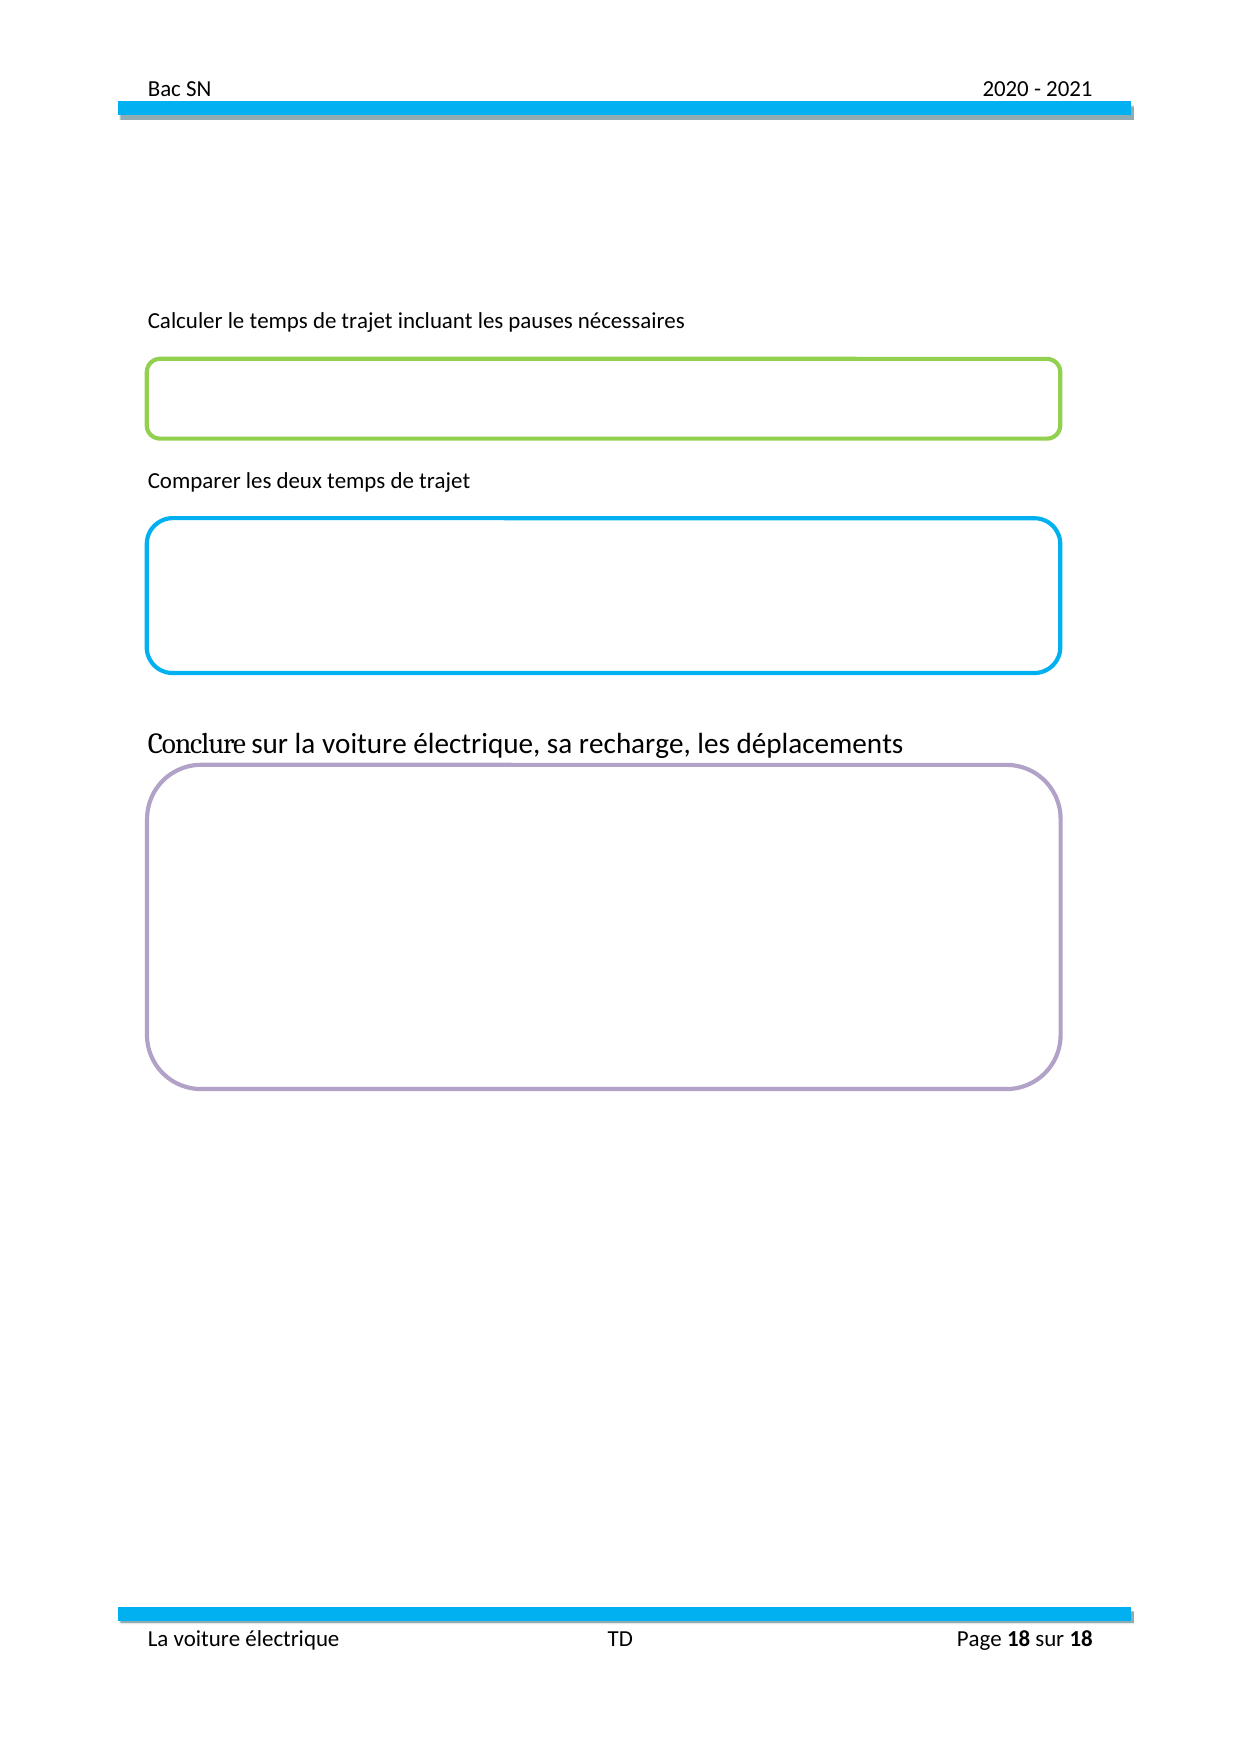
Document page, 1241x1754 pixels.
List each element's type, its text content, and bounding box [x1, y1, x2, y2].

text Calculer le temps de trajet incluant les pauses nécessaires [148, 307, 1093, 335]
text Comparer les deux temps de trajet [148, 466, 1093, 494]
text Conclure sur la voiture électrique, sa recharge, les déplacements [148, 725, 1093, 761]
